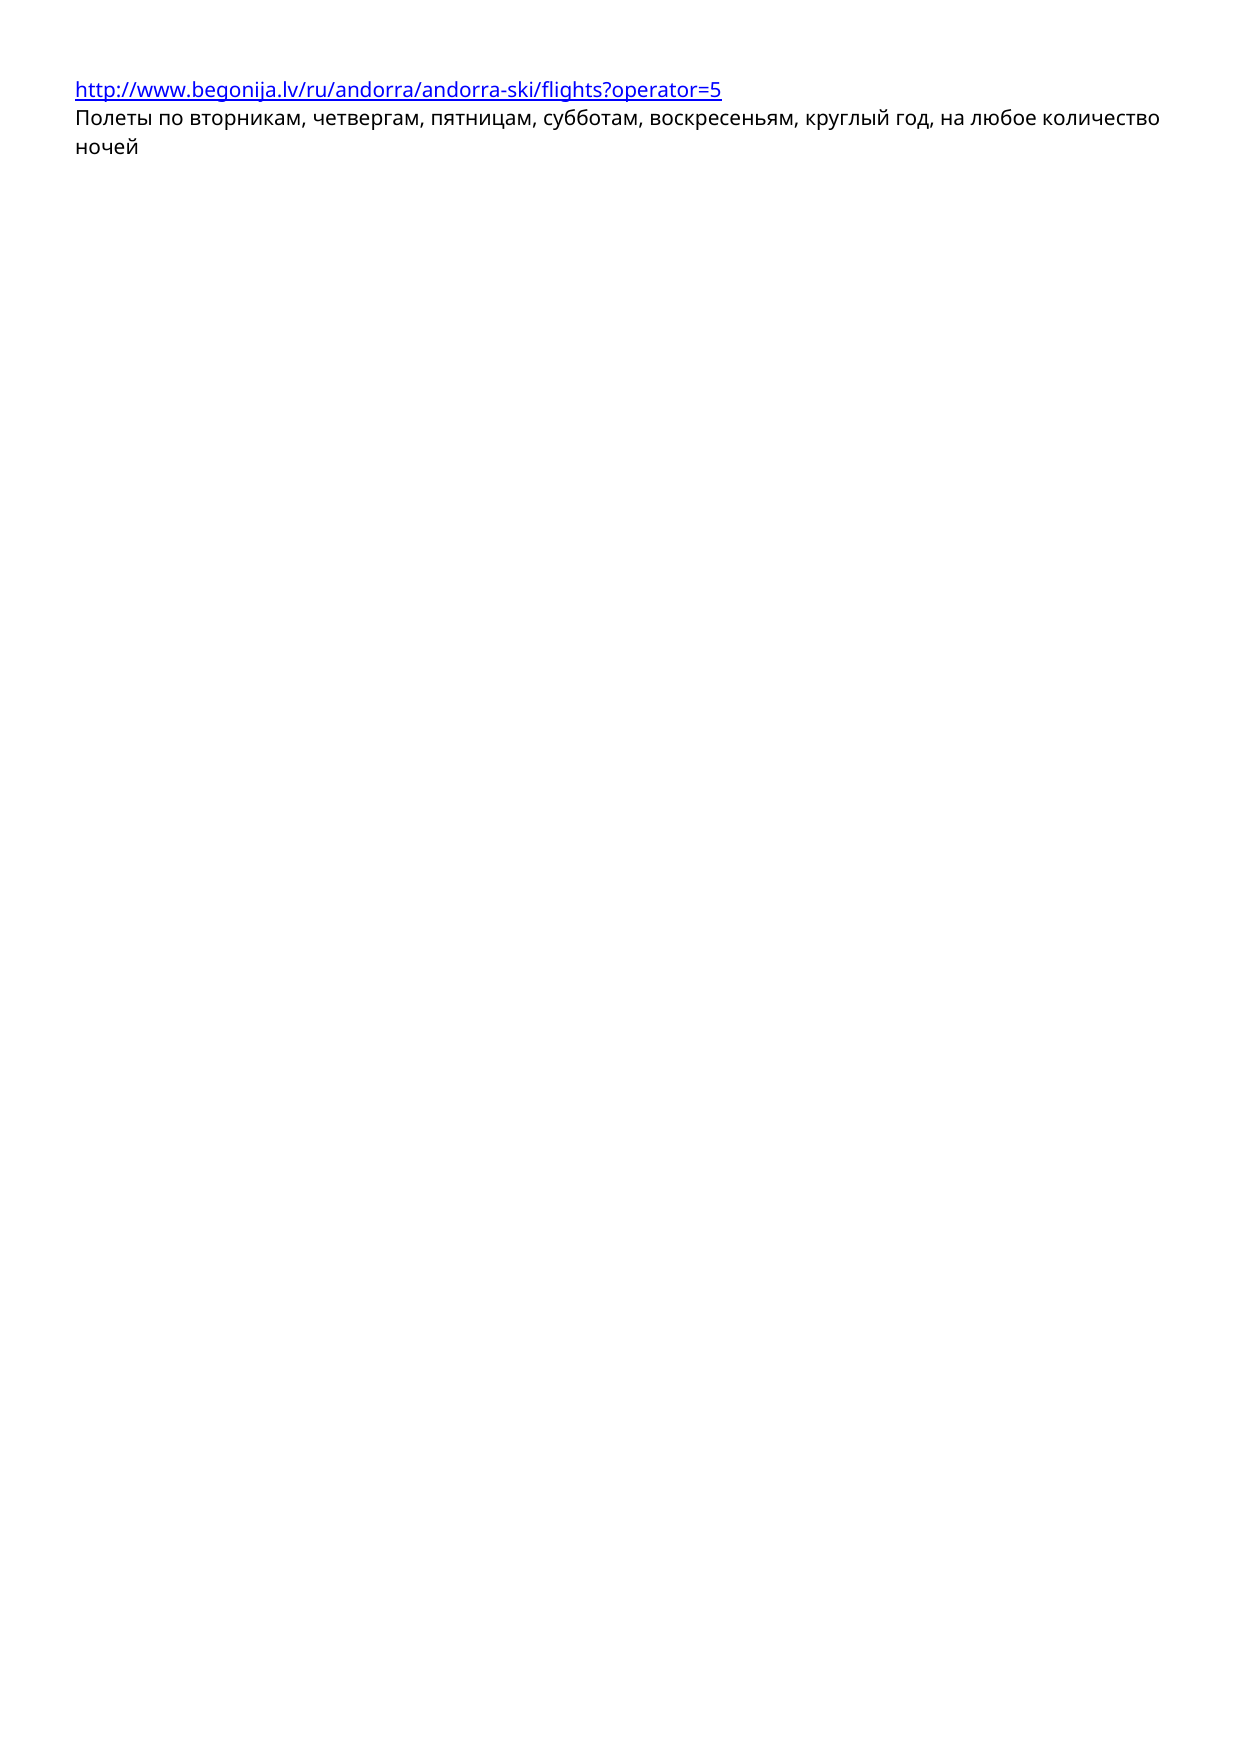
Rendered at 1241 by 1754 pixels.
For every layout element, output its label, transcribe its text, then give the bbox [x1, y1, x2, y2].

text Полеты по вторникам, четвергам, пятницам, субботам, воскресеньям, круглый год, на любое количество ночей [75, 103, 1165, 160]
text http://www.begonija.lv/ru/andorra/andorra-ski/flights?operator=5 [75, 75, 1165, 103]
